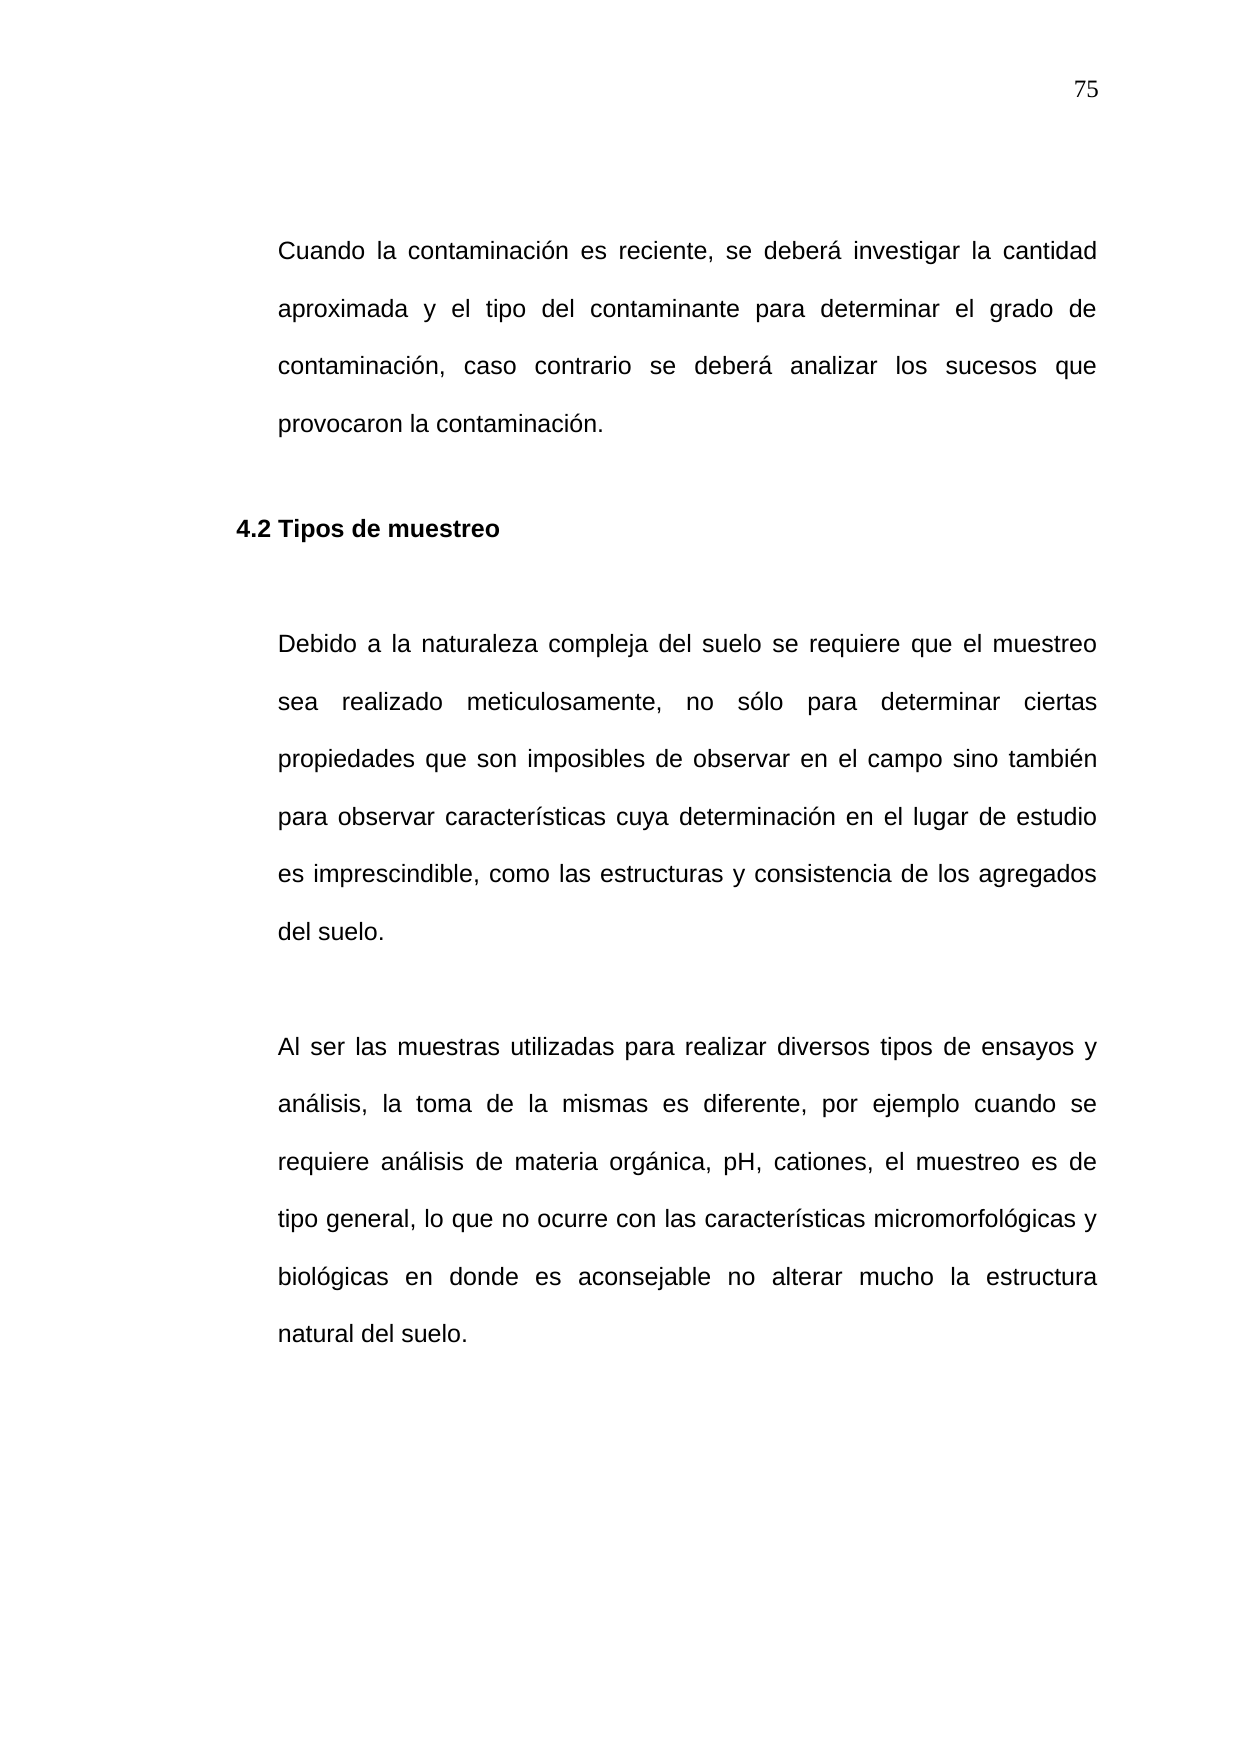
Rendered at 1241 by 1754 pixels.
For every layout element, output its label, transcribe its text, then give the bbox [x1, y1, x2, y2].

text Al ser las muestras utilizadas para realizar diversos tipos de ensayos y análisis, la toma de la mismas es diferente, por ejemplo cuando se requiere análisis de materia orgánica, pH, cationes, el muestreo es de tipo general, lo que no ocurre con las características micromorfológicas y biológicas en donde es aconsejable no alterar mucho la estructura natural del suelo. [278, 1032, 1098, 1348]
text 4.2 Tipos de muestreo [236, 514, 1098, 543]
text Cuando la contaminación es reciente, se deberá investigar la cantidad aproximada y el tipo del contaminante para determinar el grado de contaminación, caso contrario se deberá analizar los sucesos que provocaron la contaminación. [278, 236, 1098, 437]
text Debido a la naturaleza compleja del suelo se requiere que el muestreo sea realizado meticulosamente, no sólo para determinar ciertas propiedades que son imposibles de observar en el campo sino también para observar características cuya determinación en el lugar de estudio es imprescindible, como las estructuras y consistencia de los agregados del suelo. [278, 629, 1098, 945]
